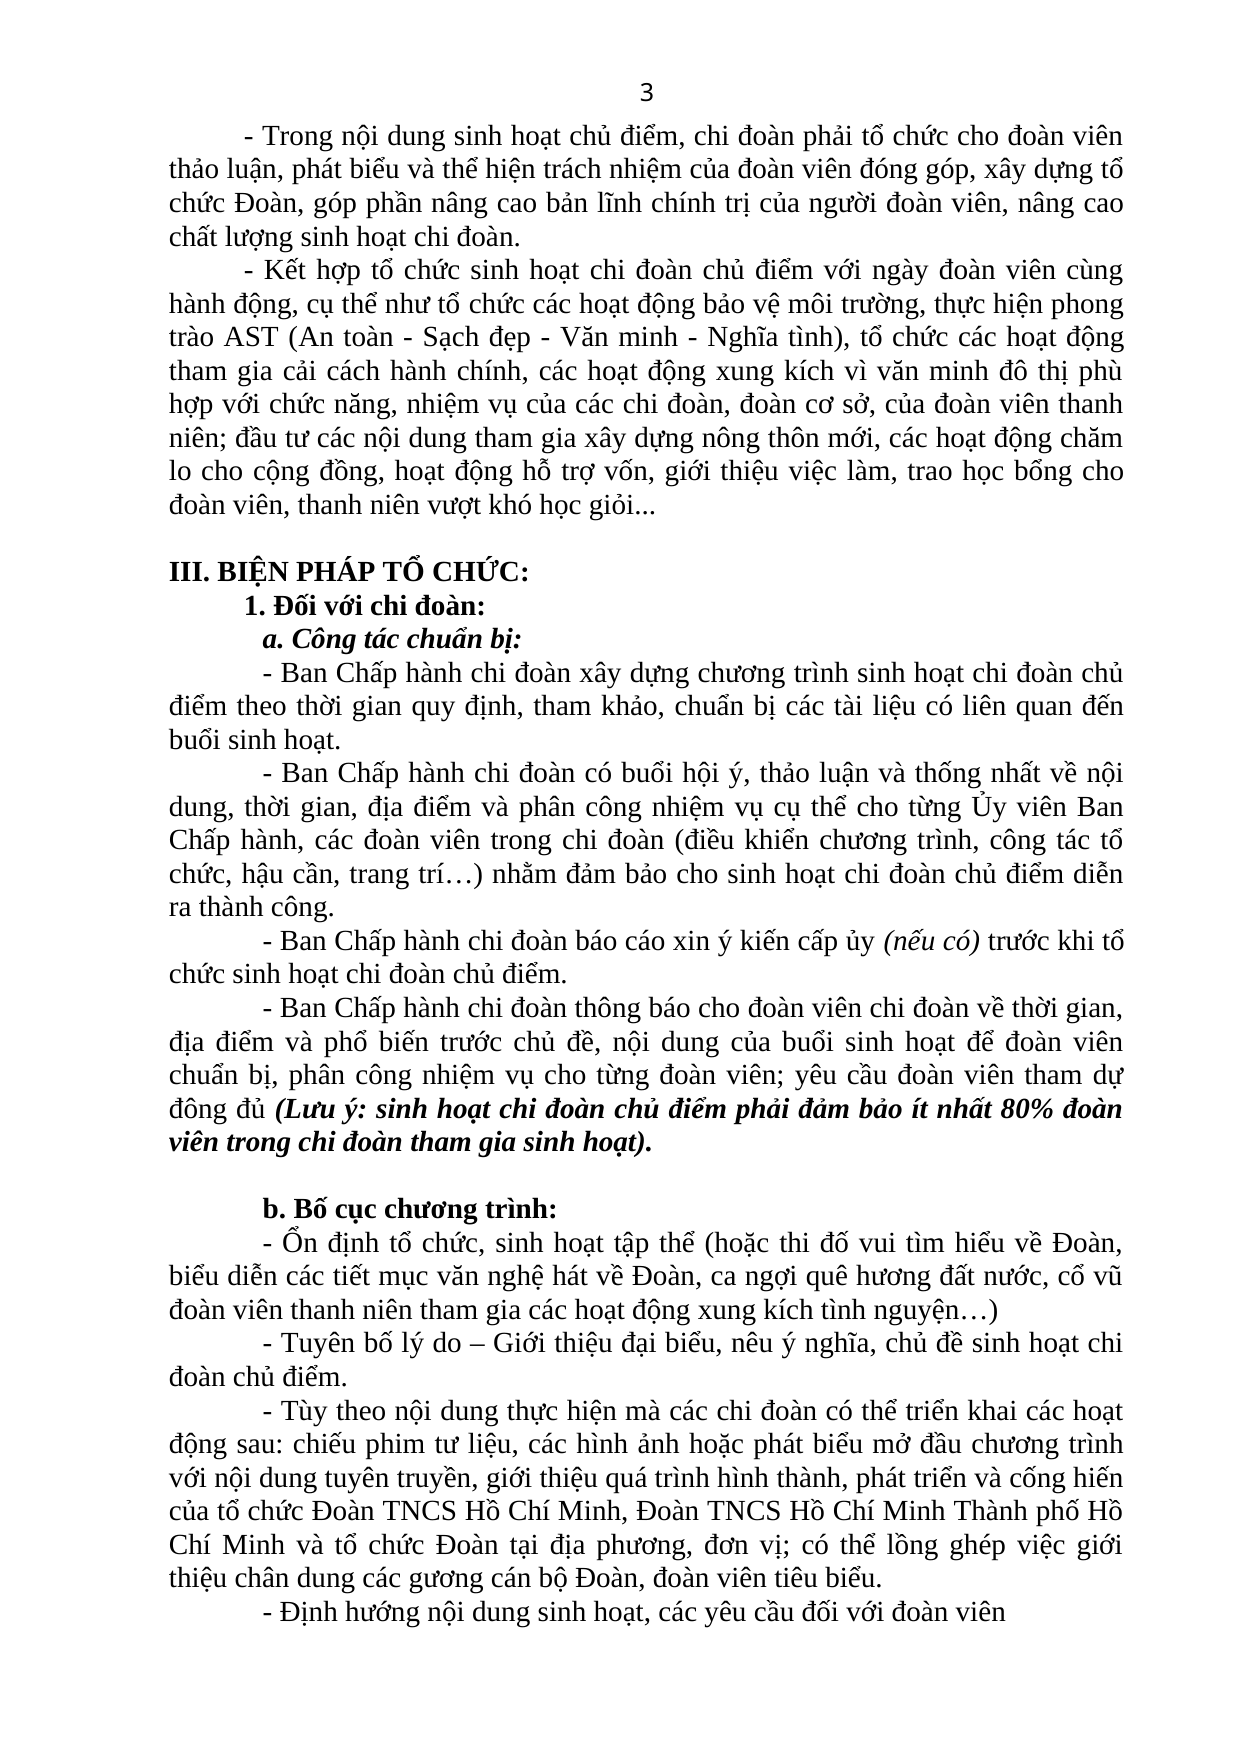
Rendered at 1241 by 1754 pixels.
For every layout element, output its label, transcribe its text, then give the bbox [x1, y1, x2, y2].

text III. BIỆN PHÁP TỔ CHỨC: [169, 554, 1125, 588]
text - Kết hợp tổ chức sinh hoạt chi đoàn chủ điểm với ngày đoàn viên cùng hành động, cụ thể như tổ chức các hoạt động bảo vệ môi trường, thực hiện phong trào AST (An toàn - Sạch đẹp - Văn minh - Nghĩa tình), tổ chức các hoạt động tham gia cải cách hành chính, các hoạt động xung kích vì văn minh đô thị phù hợp với chức năng, nhiệm vụ của các chi đoàn, đoàn cơ sở, của đoàn viên thanh niên; đầu tư các nội dung tham gia xây dựng nông thôn mới, các hoạt động chăm lo cho cộng đồng, hoạt động hỗ trợ vốn, giới thiệu việc làm, trao học bổng cho đoàn viên, thanh niên vượt khó học giỏi... [169, 252, 1125, 521]
text - Ban Chấp hành chi đoàn có buổi hội ý, thảo luận và thống nhất về nội dung, thời gian, địa điểm và phân công nhiệm vụ cụ thể cho từng Ủy viên Ban Chấp hành, các đoàn viên trong chi đoàn (điều khiển chương trình, công tác tổ chức, hậu cần, trang trí…) nhằm đảm bảo cho sinh hoạt chi đoàn chủ điểm diễn ra thành công. [169, 755, 1125, 923]
text - Ban Chấp hành chi đoàn thông báo cho đoàn viên chi đoàn về thời gian, địa điểm và phổ biến trước chủ đề, nội dung của buổi sinh hoạt để đoàn viên chuẩn bị, phân công nhiệm vụ cho từng đoàn viên; yêu cầu đoàn viên tham dự đông đủ (Lưu ý: sinh hoạt chi đoàn chủ điểm phải đảm bảo ít nhất 80% đoàn viên trong chi đoàn tham gia sinh hoạt). [169, 990, 1125, 1158]
text - Trong nội dung sinh hoạt chủ điểm, chi đoàn phải tổ chức cho đoàn viên thảo luận, phát biểu và thể hiện trách nhiệm của đoàn viên đóng góp, xây dựng tổ chức Đoàn, góp phần nâng cao bản lĩnh chính trị của người đoàn viên, nâng cao chất lượng sinh hoạt chi đoàn. [169, 118, 1125, 252]
text b. Bố cục chương trình: [169, 1191, 1125, 1225]
text - Tùy theo nội dung thực hiện mà các chi đoàn có thể triển khai các hoạt động sau: chiếu phim tư liệu, các hình ảnh hoặc phát biểu mở đầu chương trình với nội dung tuyên truyền, giới thiệu quá trình hình thành, phát triển và cống hiến của tổ chức Đoàn TNCS Hồ Chí Minh, Đoàn TNCS Hồ Chí Minh Thành phố Hồ Chí Minh và tổ chức Đoàn tại địa phương, đơn vị; có thể lồng ghép việc giới thiệu chân dung các gương cán bộ Đoàn, đoàn viên tiêu biểu. [169, 1393, 1125, 1594]
text - Ban Chấp hành chi đoàn xây dựng chương trình sinh hoạt chi đoàn chủ điểm theo thời gian quy định, tham khảo, chuẩn bị các tài liệu có liên quan đến buổi sinh hoạt. [169, 655, 1125, 755]
text a. Công tác chuẩn bị: [169, 621, 1125, 655]
text - Ban Chấp hành chi đoàn báo cáo xin ý kiến cấp ủy (nếu có) trước khi tổ chức sinh hoạt chi đoàn chủ điểm. [169, 923, 1125, 990]
text - Ổn định tổ chức, sinh hoạt tập thể (hoặc thi đố vui tìm hiểu về Đoàn, biểu diễn các tiết mục văn nghệ hát về Đoàn, ca ngợi quê hương đất nước, cổ vũ đoàn viên thanh niên tham gia các hoạt động xung kích tình nguyện…) [169, 1225, 1125, 1326]
text - Định hướng nội dung sinh hoạt, các yêu cầu đối với đoàn viên [169, 1594, 1125, 1627]
text - Tuyên bố lý do – Giới thiệu đại biểu, nêu ý nghĩa, chủ đề sinh hoạt chi đoàn chủ điểm. [169, 1326, 1125, 1393]
text 1. Đối với chi đoàn: [169, 588, 1125, 621]
